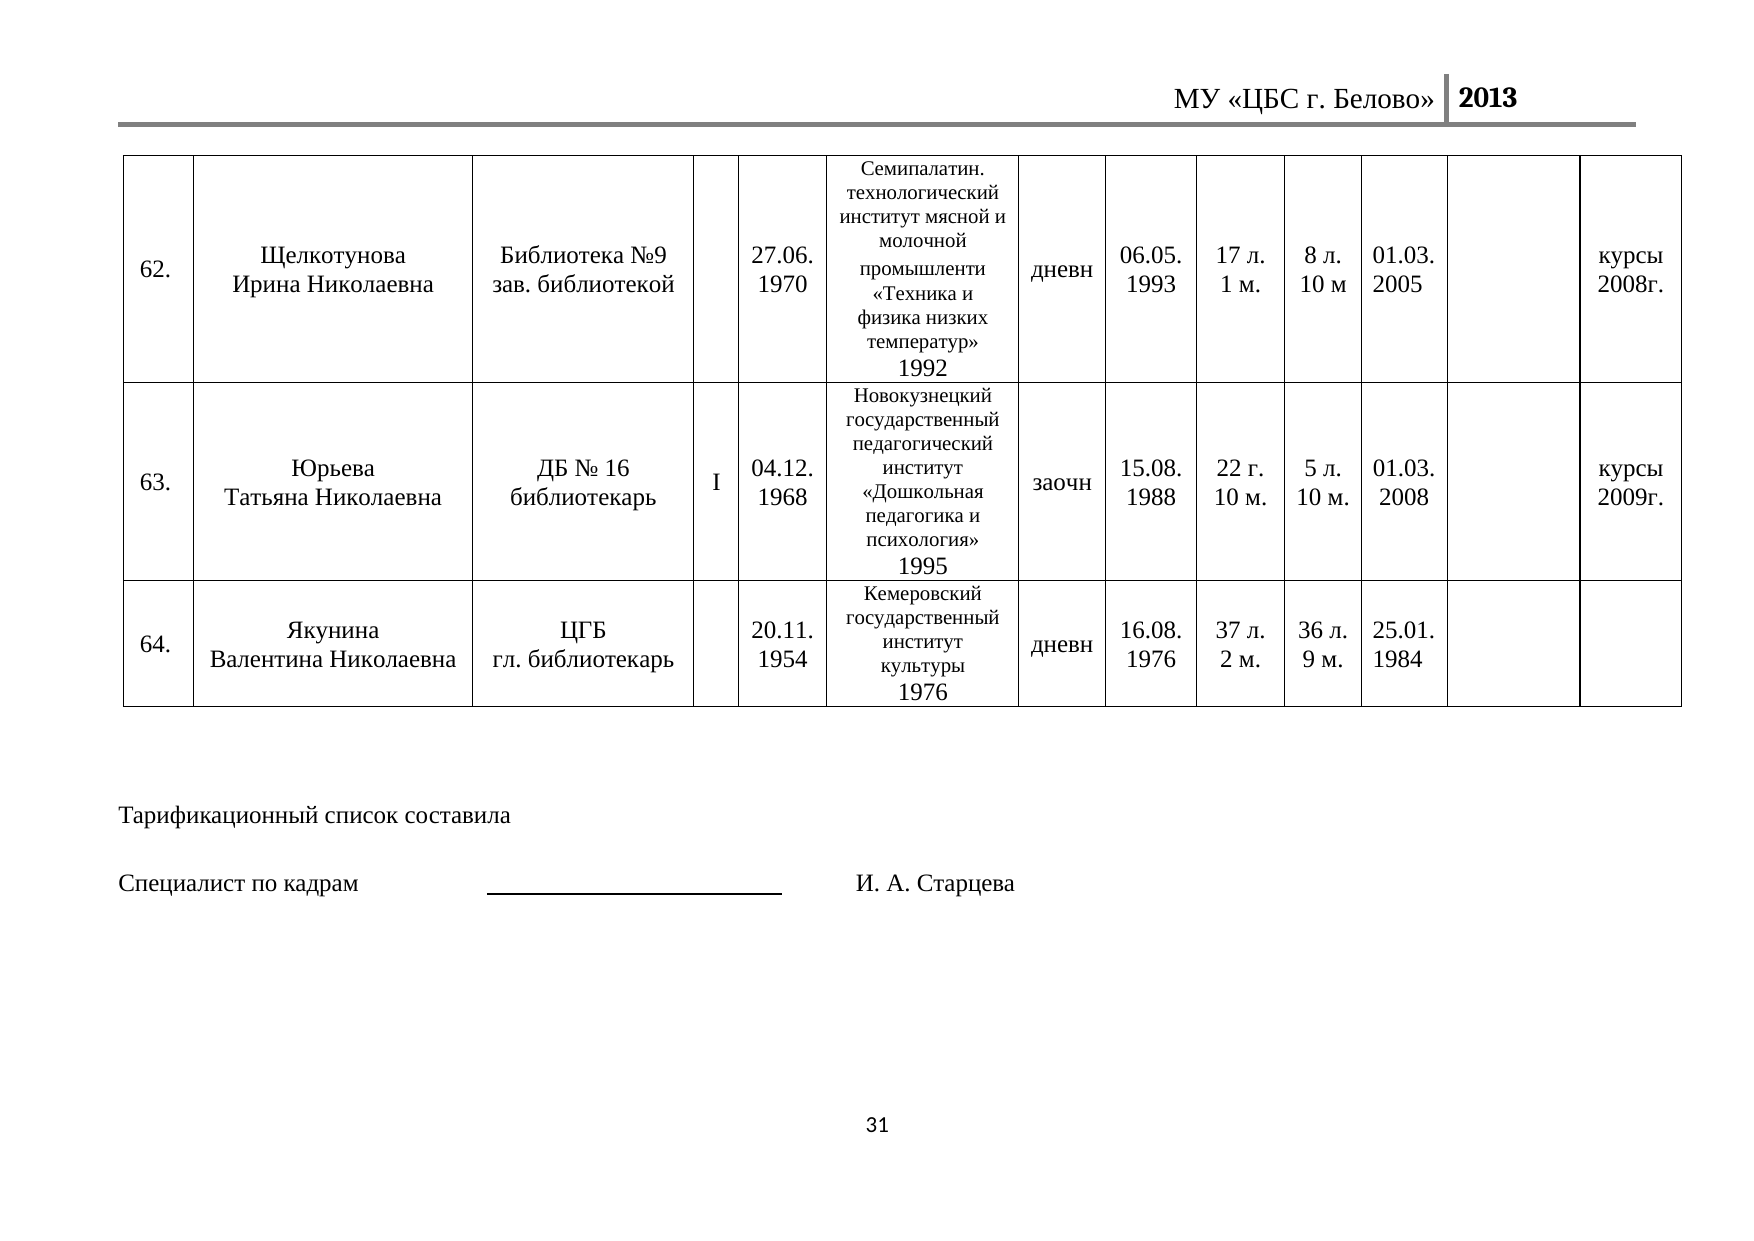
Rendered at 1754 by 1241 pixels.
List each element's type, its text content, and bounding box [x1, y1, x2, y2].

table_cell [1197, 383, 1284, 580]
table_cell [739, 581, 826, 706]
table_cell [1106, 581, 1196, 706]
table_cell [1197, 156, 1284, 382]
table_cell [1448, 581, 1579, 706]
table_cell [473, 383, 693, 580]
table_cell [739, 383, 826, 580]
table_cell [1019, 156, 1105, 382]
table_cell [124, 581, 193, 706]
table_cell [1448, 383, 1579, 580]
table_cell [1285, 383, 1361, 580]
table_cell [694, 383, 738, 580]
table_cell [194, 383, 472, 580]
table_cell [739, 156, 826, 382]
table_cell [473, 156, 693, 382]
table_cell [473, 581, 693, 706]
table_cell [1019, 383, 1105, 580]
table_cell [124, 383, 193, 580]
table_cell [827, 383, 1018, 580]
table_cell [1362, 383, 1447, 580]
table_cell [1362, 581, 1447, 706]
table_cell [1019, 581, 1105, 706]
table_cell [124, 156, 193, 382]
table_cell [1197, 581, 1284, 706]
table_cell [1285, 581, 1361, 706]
subtitle Специалист по кадрам И. А. Старцева [118, 868, 1636, 897]
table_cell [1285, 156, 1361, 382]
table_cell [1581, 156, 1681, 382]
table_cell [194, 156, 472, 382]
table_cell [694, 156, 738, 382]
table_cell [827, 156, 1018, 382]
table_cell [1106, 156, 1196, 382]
subtitle Тарификационный список составила [118, 800, 1636, 829]
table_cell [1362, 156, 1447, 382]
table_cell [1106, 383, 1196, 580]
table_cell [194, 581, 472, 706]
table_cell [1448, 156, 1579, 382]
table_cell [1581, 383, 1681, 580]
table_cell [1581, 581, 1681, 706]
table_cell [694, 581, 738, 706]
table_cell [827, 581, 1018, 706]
